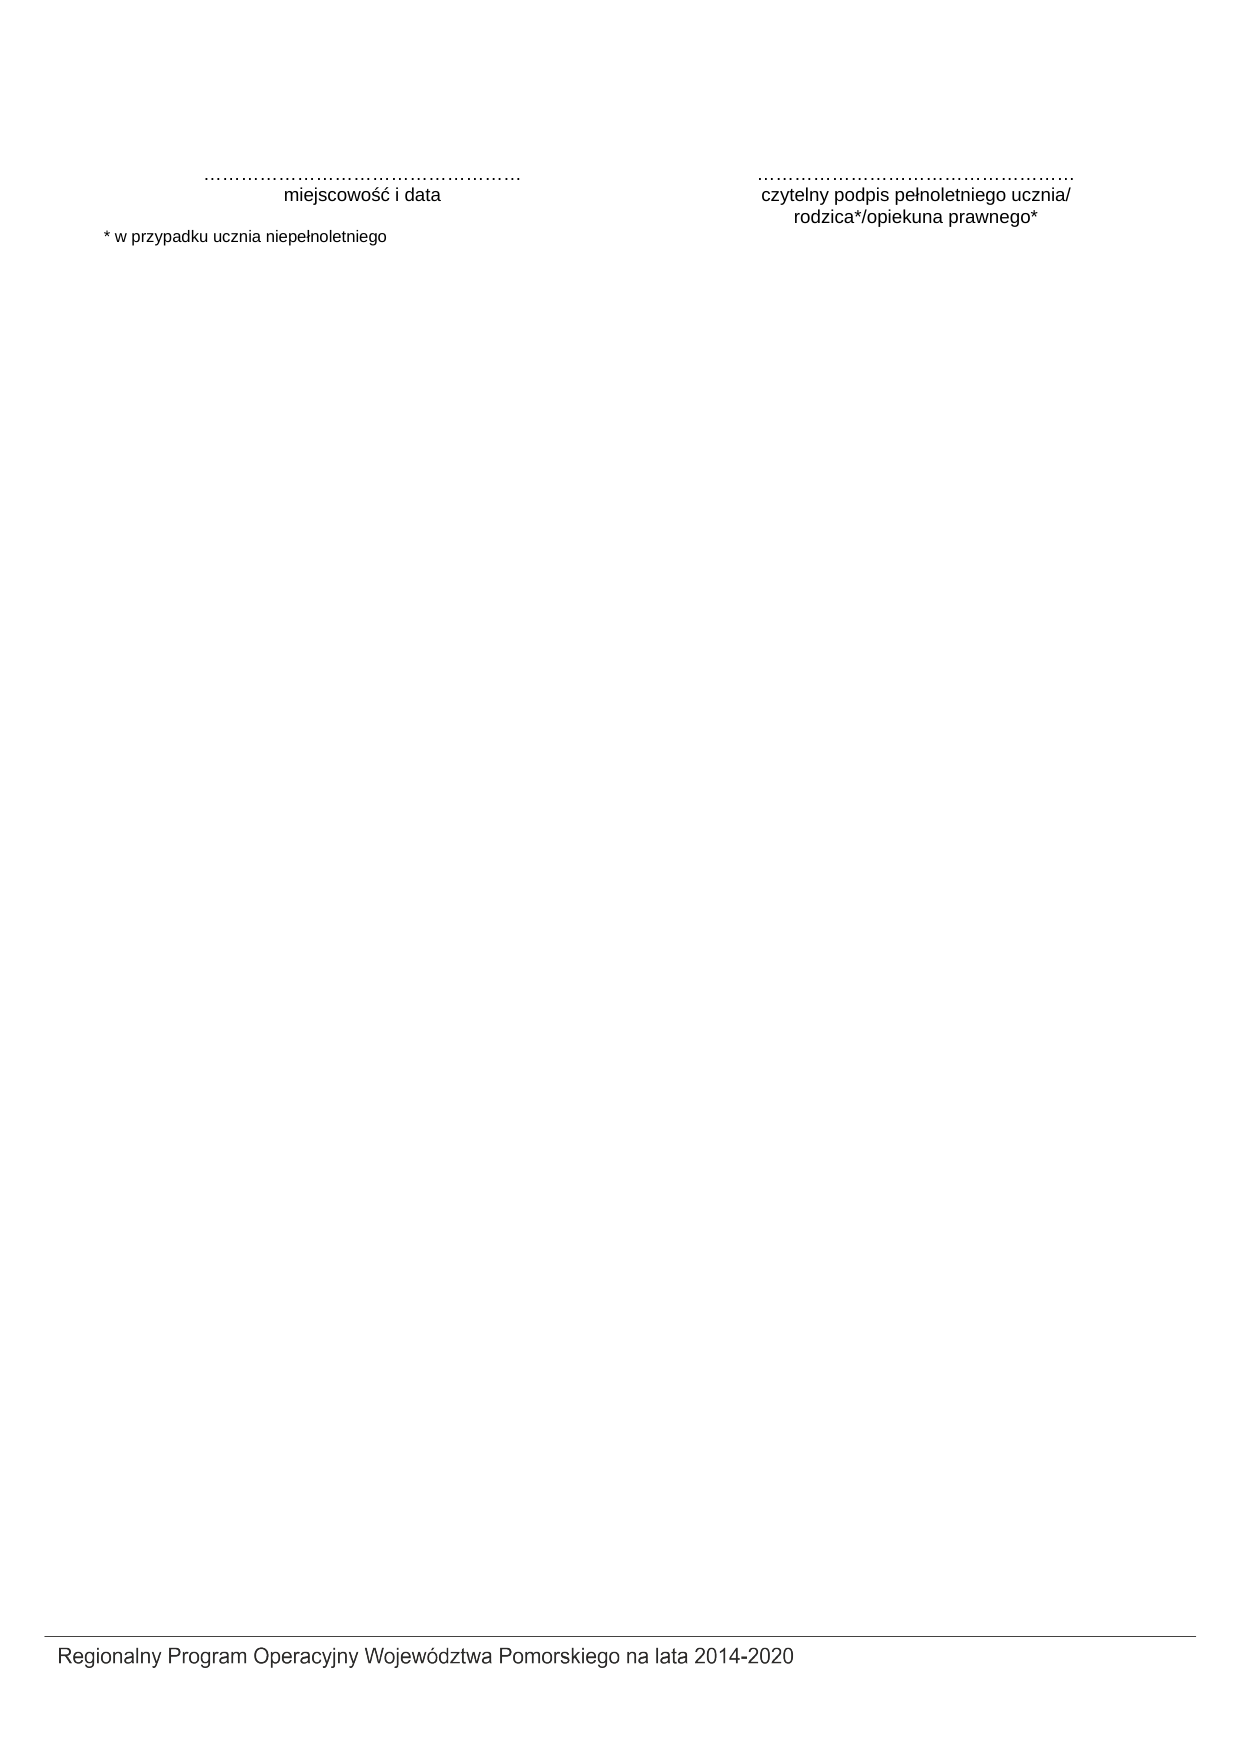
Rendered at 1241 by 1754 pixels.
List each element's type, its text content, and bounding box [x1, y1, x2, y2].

text …………………………………………… [694, 162, 1137, 184]
text czytelny podpis pełnoletniego ucznia/ rodzica*/opiekuna prawnego* [694, 184, 1137, 227]
text miejscowość i data [141, 184, 583, 206]
text …………………………………………… [141, 162, 583, 184]
text * w przypadku ucznia niepełnoletniego [103, 227, 1137, 246]
picture [44, 1636, 1197, 1668]
